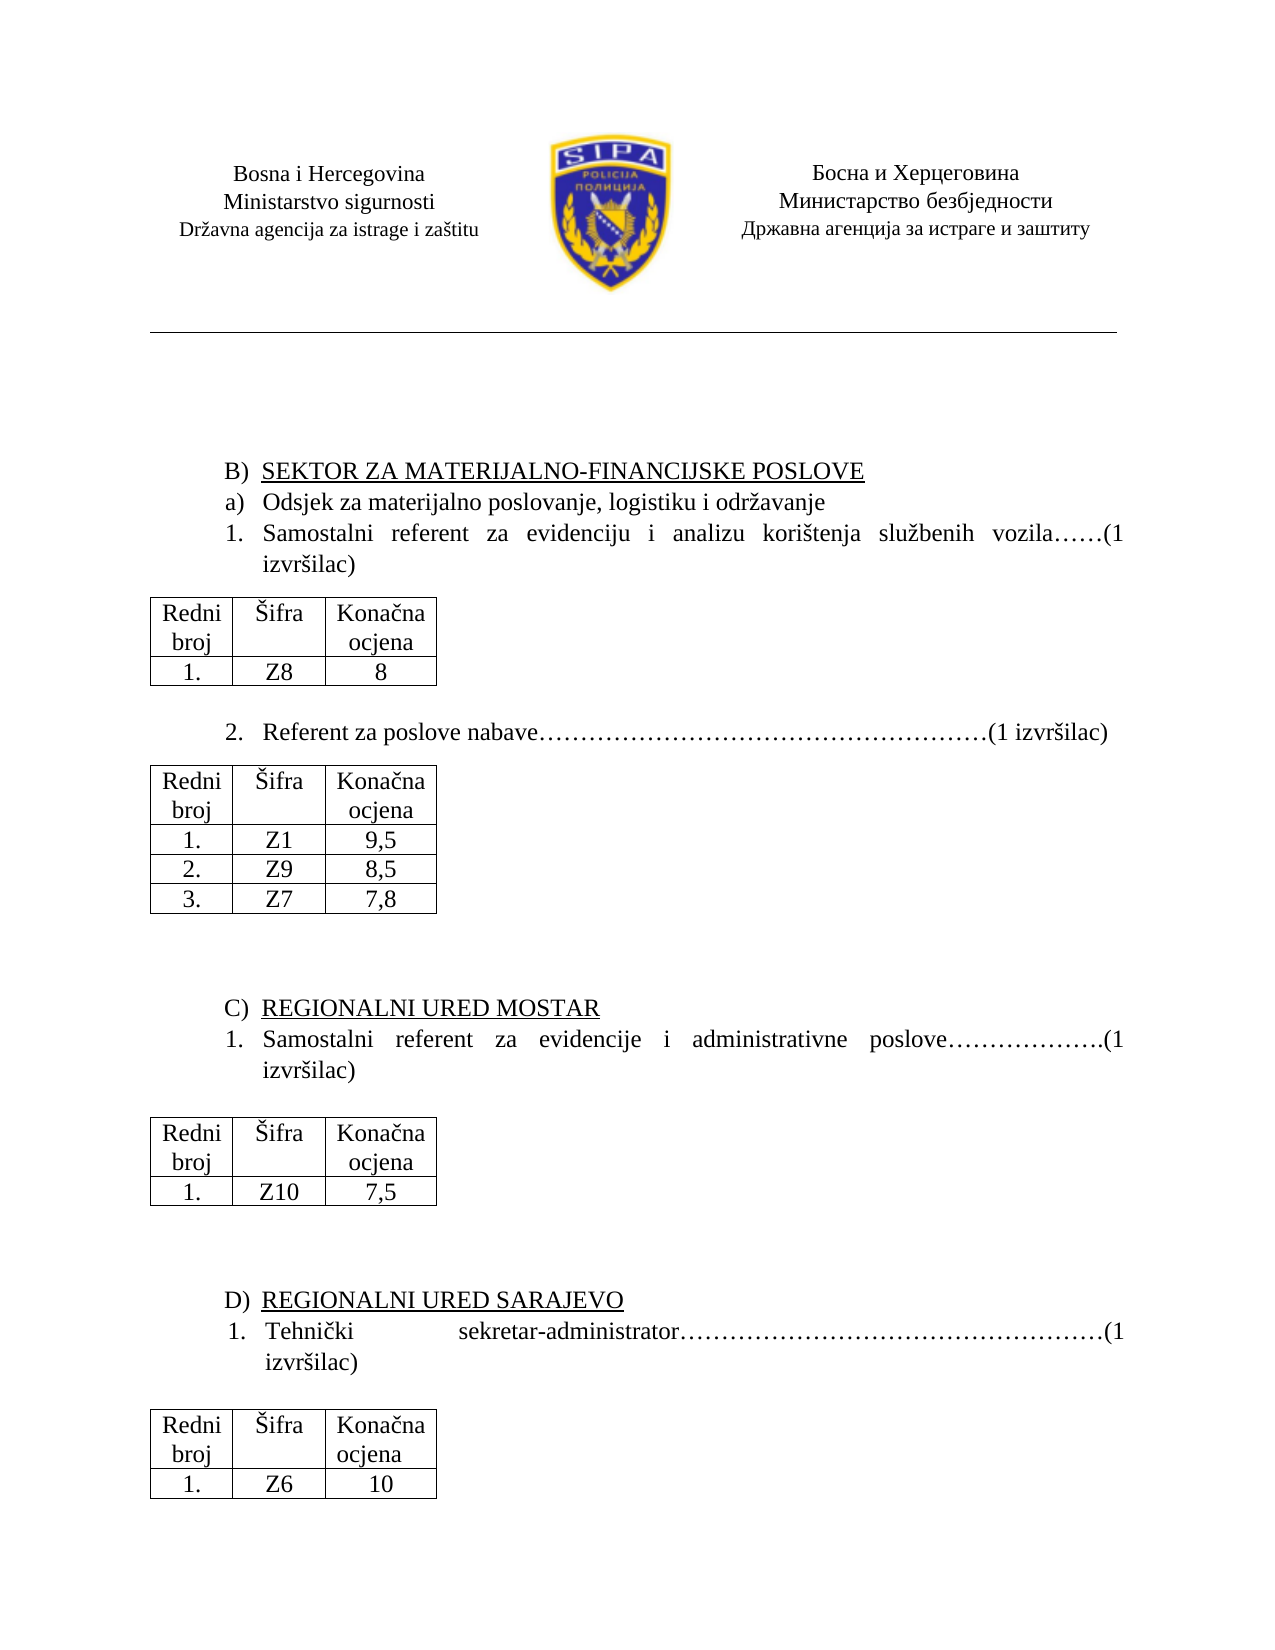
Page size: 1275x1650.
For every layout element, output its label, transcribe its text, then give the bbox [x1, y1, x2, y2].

table_header Konačna ocjena [326, 1410, 436, 1468]
table_cell 9,5 [326, 825, 436, 853]
table_cell 8 [326, 657, 436, 685]
table_cell Z8 [233, 657, 325, 685]
list REGIONALNI URED SARAJEVO [224, 1285, 1125, 1314]
list Referent za poslove nabave………………………………………………(1 izvršilac) [225, 717, 1125, 746]
table_header Redni broj [151, 598, 232, 656]
table_cell 1. [151, 1469, 232, 1498]
table_header Konačna ocjena [326, 598, 436, 656]
table_cell 7,5 [326, 1177, 436, 1205]
table_header Redni broj [151, 766, 232, 824]
table_cell Z7 [233, 884, 325, 913]
table_cell 7,8 [326, 884, 436, 913]
list Odsjek za materijalno poslovanje, logistiku i održavanje [225, 487, 1125, 516]
table_header Redni broj [151, 1410, 232, 1468]
table_cell 10 [326, 1469, 436, 1498]
table_header Konačna ocjena [326, 1118, 436, 1176]
table_cell Z6 [233, 1469, 325, 1498]
table_cell Z9 [233, 855, 325, 883]
picture [548, 132, 674, 295]
table_header Šifra [233, 766, 325, 824]
table_cell Z10 [233, 1177, 325, 1205]
table_cell 8,5 [326, 855, 436, 883]
table_cell 1. [151, 657, 232, 685]
list Tehnički sekretar-administrator……………………………………………(1 izvršilac) [227, 1316, 1125, 1376]
table_header Šifra [233, 598, 325, 656]
table_cell 3. [151, 884, 232, 913]
table_header Konačna ocjena [326, 766, 436, 824]
table_cell 1. [151, 825, 232, 853]
table_cell Z1 [233, 825, 325, 853]
list Samostalni referent za evidenciju i analizu korištenja službenih vozila……(1 izvršilac) [225, 518, 1125, 578]
list REGIONALNI URED MOSTAR [224, 993, 1125, 1022]
list Samostalni referent za evidencije i administrativne poslove……………….(1 izvršilac) [225, 1024, 1125, 1084]
table_cell 1. [151, 1177, 232, 1205]
table_header Šifra [233, 1118, 325, 1176]
list SEKTOR ZA MATERIJALNO-FINANCIJSKE POSLOVE [224, 456, 1125, 485]
table_header Šifra [233, 1410, 325, 1468]
table_header Redni broj [151, 1118, 232, 1176]
table_cell 2. [151, 855, 232, 883]
